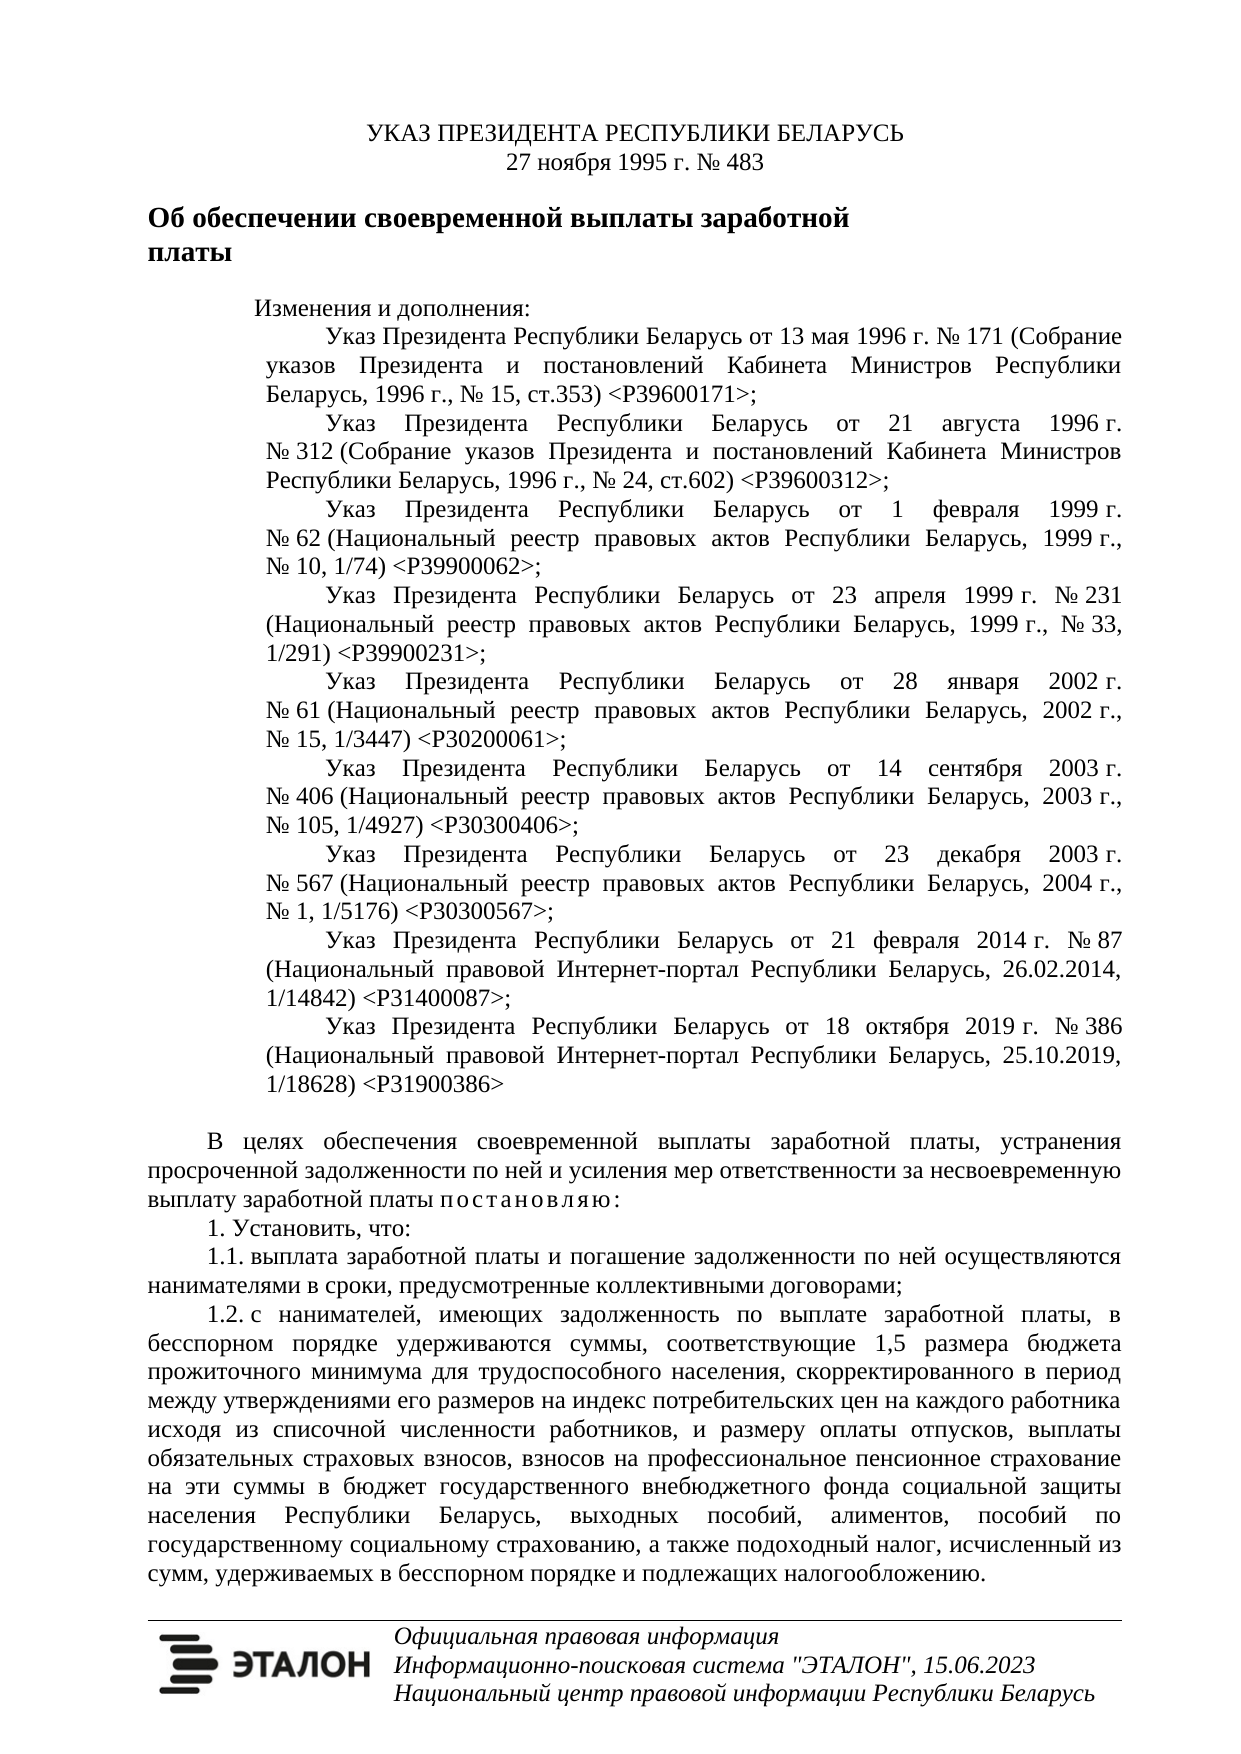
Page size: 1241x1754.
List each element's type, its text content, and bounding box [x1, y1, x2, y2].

title Об обеспечении своевременной выплаты заработной платы [147, 201, 886, 268]
text Указ Президента Республики Беларусь от 14 сентября 2003 г. № 406 (Национальный реестр правовых актов Республики Беларусь, 2003 г., № 105, 1/4927) <P30300406>; [266, 753, 1122, 839]
text Изменения и дополнения: [254, 293, 1122, 321]
text Указ Президента Республики Беларусь от 23 апреля 1999 г. № 231 (Национальный реестр правовых актов Республики Беларусь, 1999 г., № 33, 1/291) <P39900231>; [266, 580, 1122, 666]
text Указ Президента Республики Беларусь от 1 февраля 1999 г. № 62 (Национальный реестр правовых актов Республики Беларусь, 1999 г., № 10, 1/74) <P39900062>; [266, 494, 1122, 580]
text 1.2. с нанимателей, имеющих задолженность по выплате заработной платы, в бесспорном порядке удерживаются суммы, соответствующие 1,5 размера бюджета прожиточного минимума для трудоспособного населения, скорректированного в период между утверждениями его размеров на индекс потребительских цен на каждого работника исходя из списочной численности работников, и размеру оплаты отпусков, выплаты обязательных страховых взносов, взносов на профессиональное пенсионное страхование на эти суммы в бюджет государственного внебюджетного фонда социальной защиты населения Республики Беларусь, выходных пособий, алиментов, пособий по государственному социальному страхованию, а также подоходный налог, исчисленный из сумм, удерживаемых в бесспорном порядке и подлежащих налогообложению. [147, 1299, 1122, 1586]
text 27 ноября 1995 г. № 483 [147, 147, 1122, 176]
text Указ Президента Республики Беларусь от 21 августа 1996 г. № 312 (Собрание указов Президента и постановлений Кабинета Министров Республики Беларусь, 1996 г., № 24, ст.602) <P39600312>; [266, 408, 1122, 494]
text Указ Президента Республики Беларусь от 28 января 2002 г. № 61 (Национальный реестр правовых актов Республики Беларусь, 2002 г., № 15, 1/3447) <P30200061>; [266, 666, 1122, 753]
text Указ Президента Республики Беларусь от 18 октября 2019 г. № 386 (Национальный правовой Интернет-портал Республики Беларусь, 25.10.2019, 1/18628) <P31900386> [266, 1011, 1122, 1098]
text Указ Президента Республики Беларусь от 13 мая 1996 г. № 171 (Собрание указов Президента и постановлений Кабинета Министров Республики Беларусь, 1996 г., № 15, ст.353) <P39600171>; [266, 321, 1122, 408]
picture [158, 1632, 371, 1696]
text В целях обеспечения своевременной выплаты заработной платы, устранения просроченной задолженности по ней и усиления мер ответственности за несвоевременную выплату заработной платы постановляю: [147, 1126, 1122, 1213]
text Указ Президента Республики Беларусь от 23 декабря 2003 г. № 567 (Национальный реестр правовых актов Республики Беларусь, 2004 г., № 1, 1/5176) <P30300567>; [266, 839, 1122, 925]
text УКАЗ ПРЕЗИДЕНТА РЕСПУБЛИКИ БЕЛАРУСЬ [147, 118, 1122, 147]
text 1.1. выплата заработной платы и погашение задолженности по ней осуществляются нанимателями в сроки, предусмотренные коллективными договорами; [147, 1241, 1122, 1299]
text 1. Установить, что: [147, 1213, 1122, 1241]
text Указ Президента Республики Беларусь от 21 февраля 2014 г. № 87 (Национальный правовой Интернет-портал Республики Беларусь, 26.02.2014, 1/14842) <P31400087>; [266, 925, 1122, 1011]
